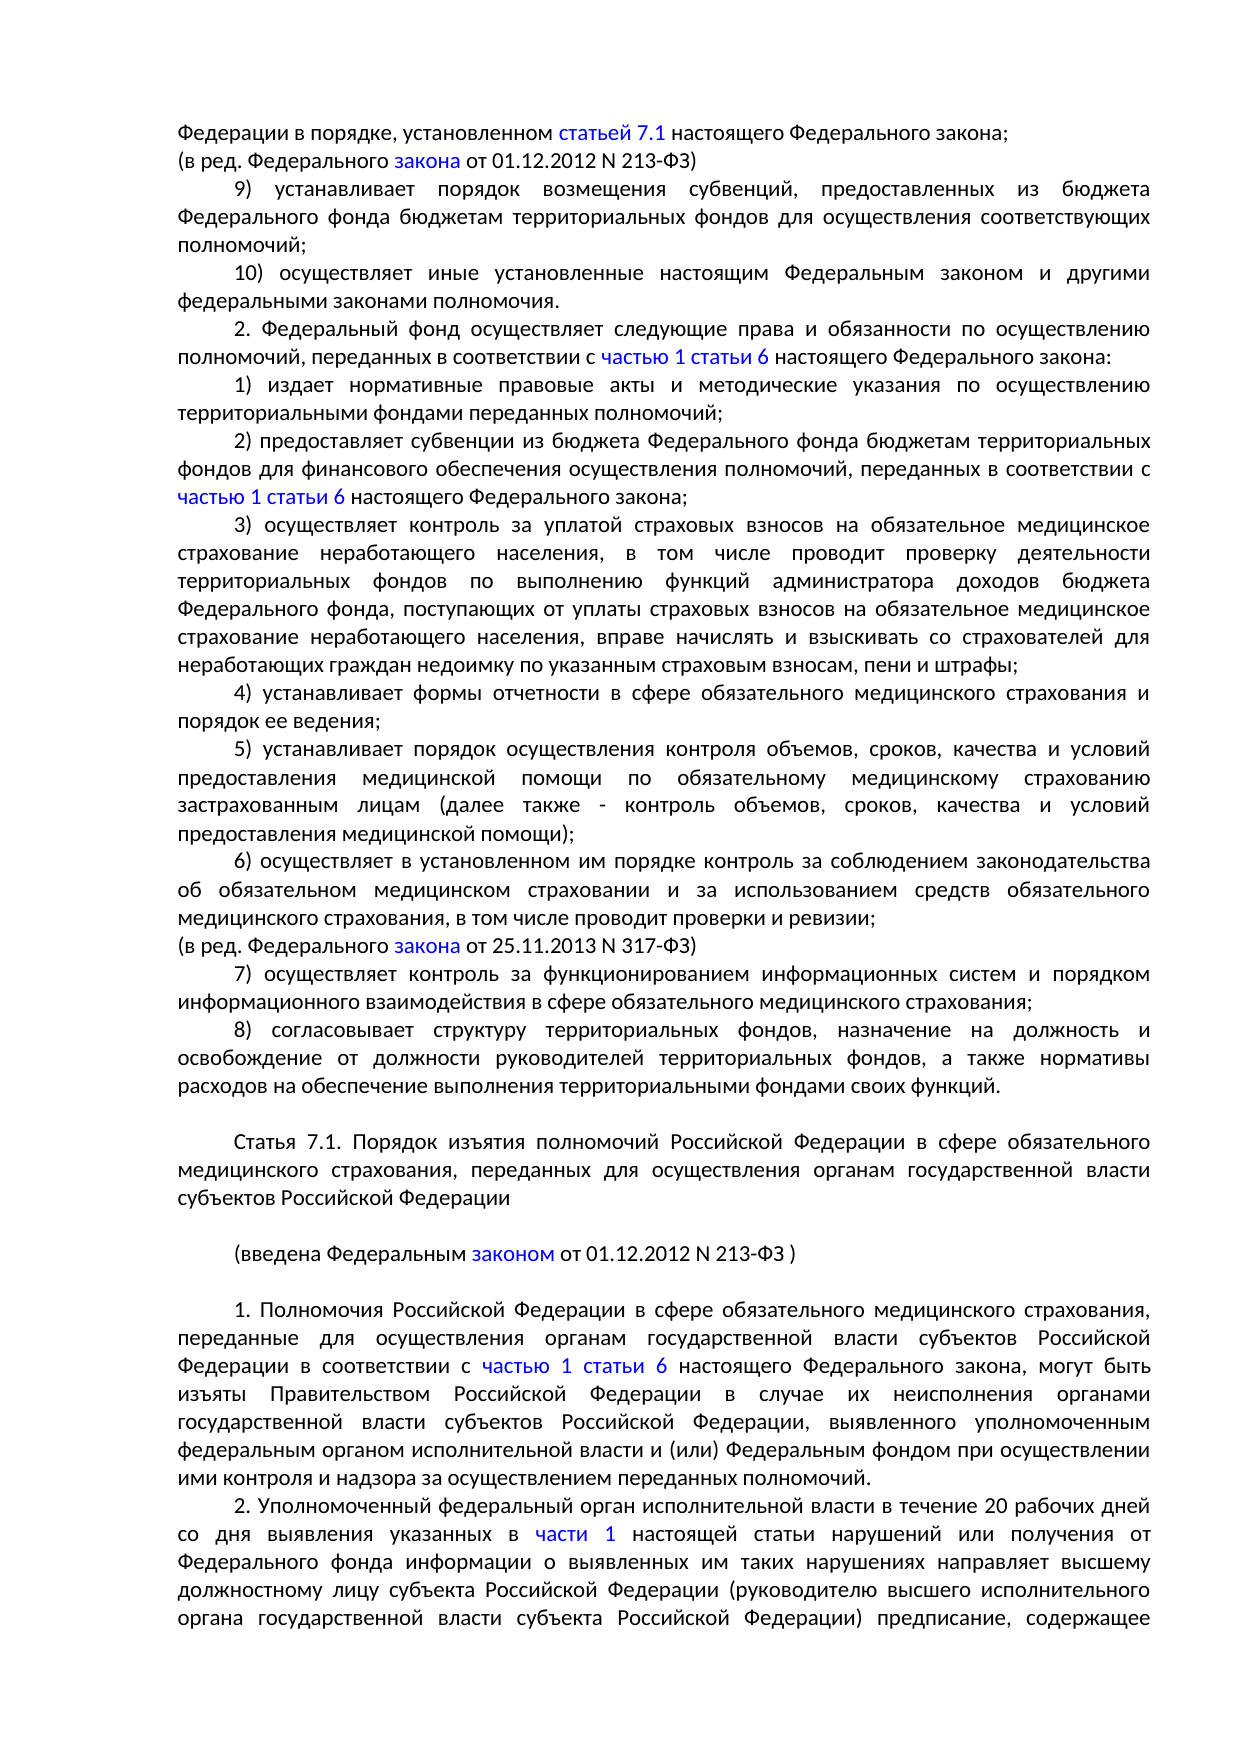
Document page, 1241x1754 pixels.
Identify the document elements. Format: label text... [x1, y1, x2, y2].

text (введена Федеральным законом от 01.12.2012 N 213-ФЗ ) [177, 1239, 1152, 1267]
text 7) осуществляет контроль за функционированием информационных систем и порядком информационного взаимодействия в сфере обязательного медицинского страхования; [177, 959, 1152, 1015]
text 6) осуществляет в установленном им порядке контроль за соблюдением законодательства об обязательном медицинском страховании и за использованием средств обязательного медицинского страхования, в том числе проводит проверки и ревизии; [177, 847, 1152, 931]
text 9) устанавливает порядок возмещения субвенций, предоставленных из бюджета Федерального фонда бюджетам территориальных фондов для осуществления соответствующих полномочий; [177, 174, 1152, 258]
text 1) издает нормативные правовые акты и методические указания по осуществлению территориальными фондами переданных полномочий; [177, 370, 1152, 426]
text 10) осуществляет иные установленные настоящим Федеральным законом и другими федеральными законами полномочия. [177, 258, 1152, 314]
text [177, 118, 1152, 146]
text 2) предоставляет субвенции из бюджета Федерального фонда бюджетам территориальных фондов для финансового обеспечения осуществления полномочий, переданных в соответствии с частью 1 статьи 6 настоящего Федерального закона; [177, 426, 1152, 510]
text (в ред. Федерального закона от 25.11.2013 N 317-ФЗ) [177, 931, 1152, 959]
text (в ред. Федерального закона от 01.12.2012 N 213-ФЗ) [177, 146, 1152, 174]
text 3) осуществляет контроль за уплатой страховых взносов на обязательное медицинское страхование неработающего населения, в том числе проводит проверку деятельности территориальных фондов по выполнению функций администратора доходов бюджета Федерального фонда, поступающих от уплаты страховых взносов на обязательное медицинское страхование неработающего населения, вправе начислять и взыскивать со страхователей для неработающих граждан недоимку по указанным страховым взносам, пени и штрафы; [177, 510, 1152, 678]
text 8) согласовывает структуру территориальных фондов, назначение на должность и освобождение от должности руководителей территориальных фондов, а также нормативы расходов на обеспечение выполнения территориальными фондами своих функций. [177, 1015, 1152, 1099]
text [177, 1491, 1152, 1631]
text 1. Полномочия Российской Федерации в сфере обязательного медицинского страхования, переданные для осуществления органам государственной власти субъектов Российской Федерации в соответствии с частью 1 статьи 6 настоящего Федерального закона, могут быть изъяты Правительством Российской Федерации в случае их неисполнения органами государственной власти субъектов Российской Федерации, выявленного уполномоченным федеральным органом исполнительной власти и (или) Федеральным фондом при осуществлении ими контроля и надзора за осуществлением переданных полномочий. [177, 1295, 1152, 1491]
text 2. Федеральный фонд осуществляет следующие права и обязанности по осуществлению полномочий, переданных в соответствии с частью 1 статьи 6 настоящего Федерального закона: [177, 314, 1152, 370]
text 5) устанавливает порядок осуществления контроля объемов, сроков, качества и условий предоставления медицинской помощи по обязательному медицинскому страхованию застрахованным лицам (далее также - контроль объемов, сроков, качества и условий предоставления медицинской помощи); [177, 734, 1152, 847]
text 4) устанавливает формы отчетности в сфере обязательного медицинского страхования и порядок ее ведения; [177, 678, 1152, 734]
text Статья 7.1. Порядок изъятия полномочий Российской Федерации в сфере обязательного медицинского страхования, переданных для осуществления органам государственной власти субъектов Российской Федерации [177, 1127, 1152, 1211]
